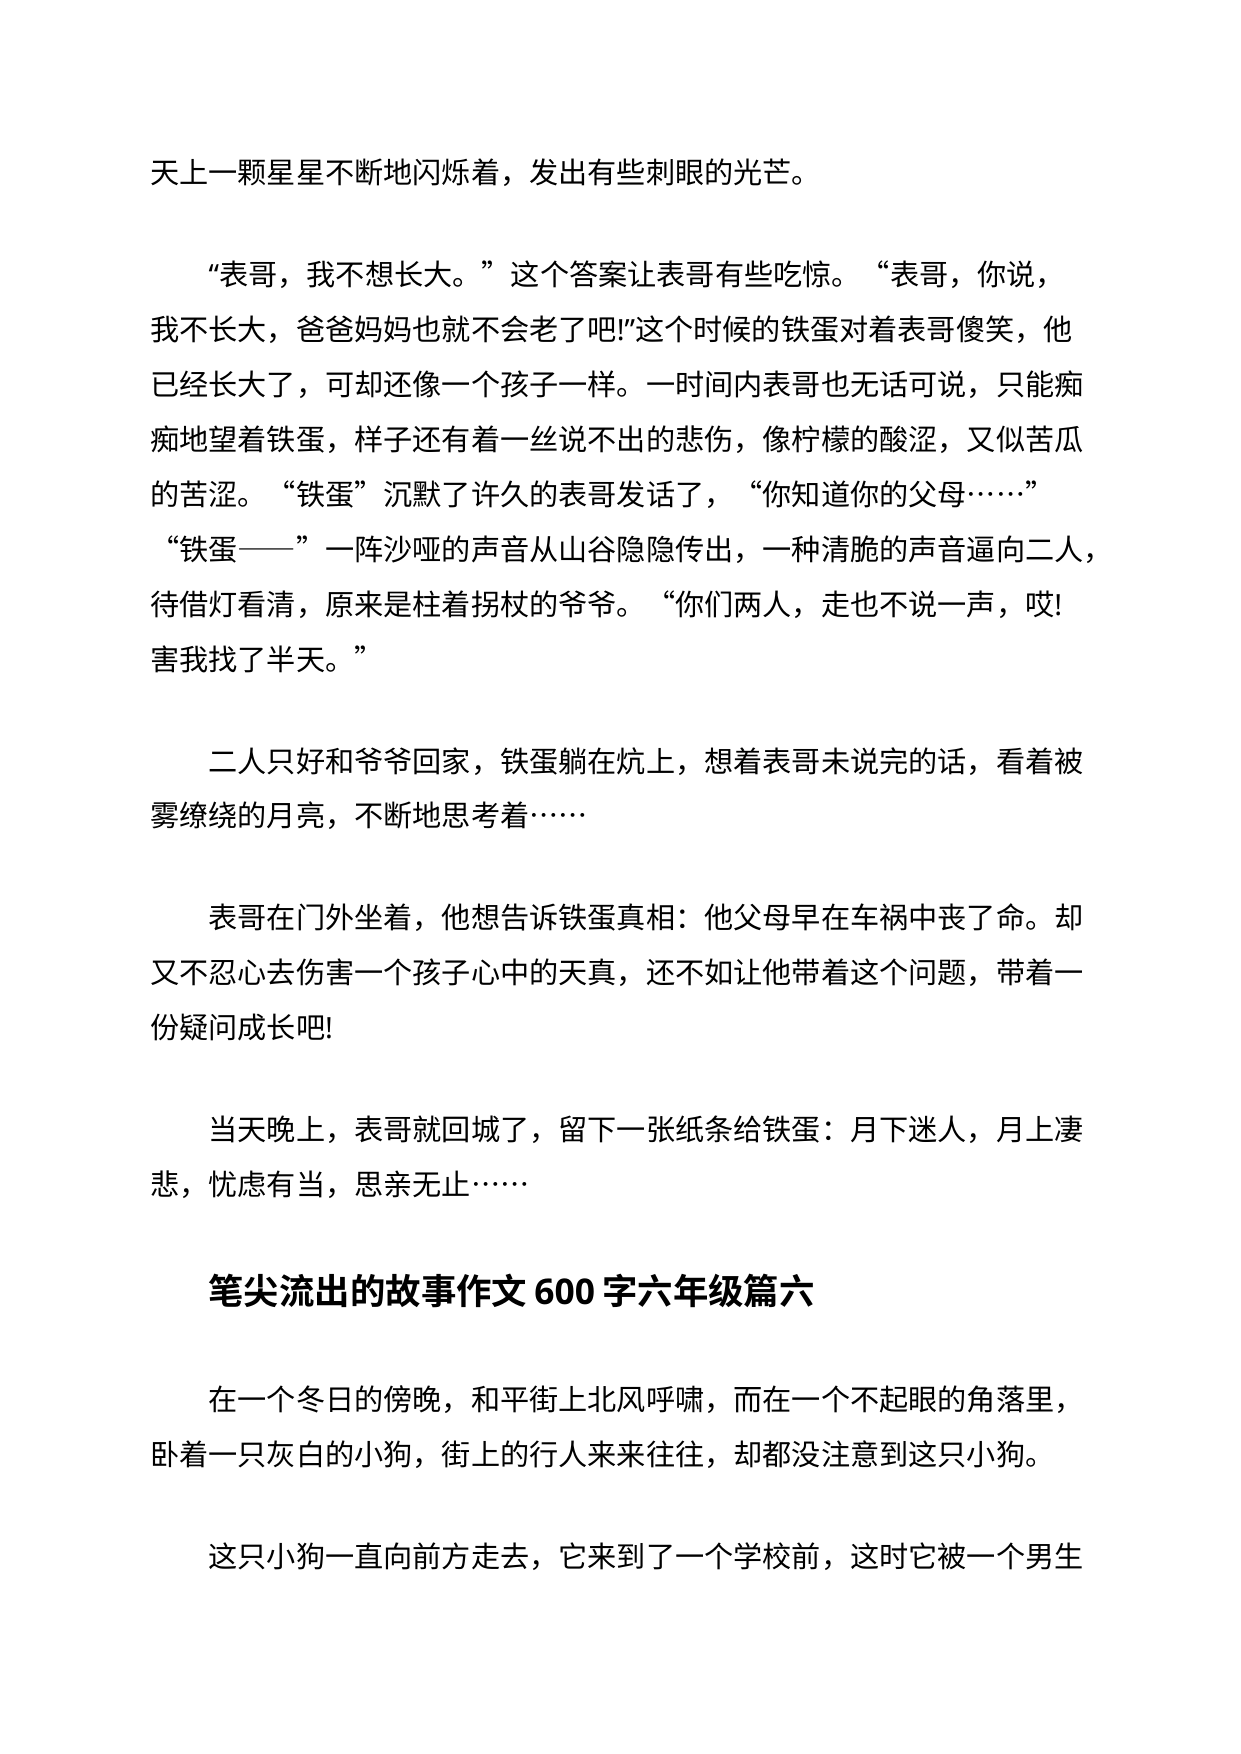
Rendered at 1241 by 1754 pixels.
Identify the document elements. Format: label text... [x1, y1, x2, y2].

text 在一个冬日的傍晚，和平街上北风呼啸，而在一个不起眼的角落里，卧着一只灰白的小狗，街上的行人来来往往，却都没注意到这只小狗。 [150, 1377, 1090, 1474]
text “表哥，我不想长大。”这个答案让表哥有些吃惊。“表哥，你说，我不长大，爸爸妈妈也就不会老了吧!”这个时候的铁蛋对着表哥傻笑，他已经长大了，可却还像一个孩子一样。一时间内表哥也无话可说，只能痴痴地望着铁蛋，样子还有着一丝说不出的悲伤，像柠檬的酸涩，又似苦瓜的苦涩。“铁蛋”沉默了许久的表哥发话了，“你知道你的父母……”“铁蛋——”一阵沙哑的声音从山谷隐隐传出，一种清脆的声音逼向二人，待借灯看清，原来是柱着拐杖的爷爷。“你们两人，走也不说一声，哎!害我找了半天。” [150, 252, 1090, 679]
text 表哥在门外坐着，他想告诉铁蛋真相：他父母早在车祸中丧了命。却又不忍心去伤害一个孩子心中的天真，还不如让他带着这个问题，带着一份疑问成长吧! [150, 895, 1090, 1047]
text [150, 150, 1090, 192]
text 当天晚上，表哥就回城了，留下一张纸条给铁蛋：月下迷人，月上凄悲，忧虑有当，思亲无止…… [150, 1107, 1090, 1204]
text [150, 1533, 1090, 1576]
text 二人只好和爷爷回家，铁蛋躺在炕上，想着表哥未说完的话，看着被雾缭绕的月亮，不断地思考着…… [150, 738, 1090, 835]
text 笔尖流出的故事作文600字六年级篇六 [150, 1263, 1090, 1314]
